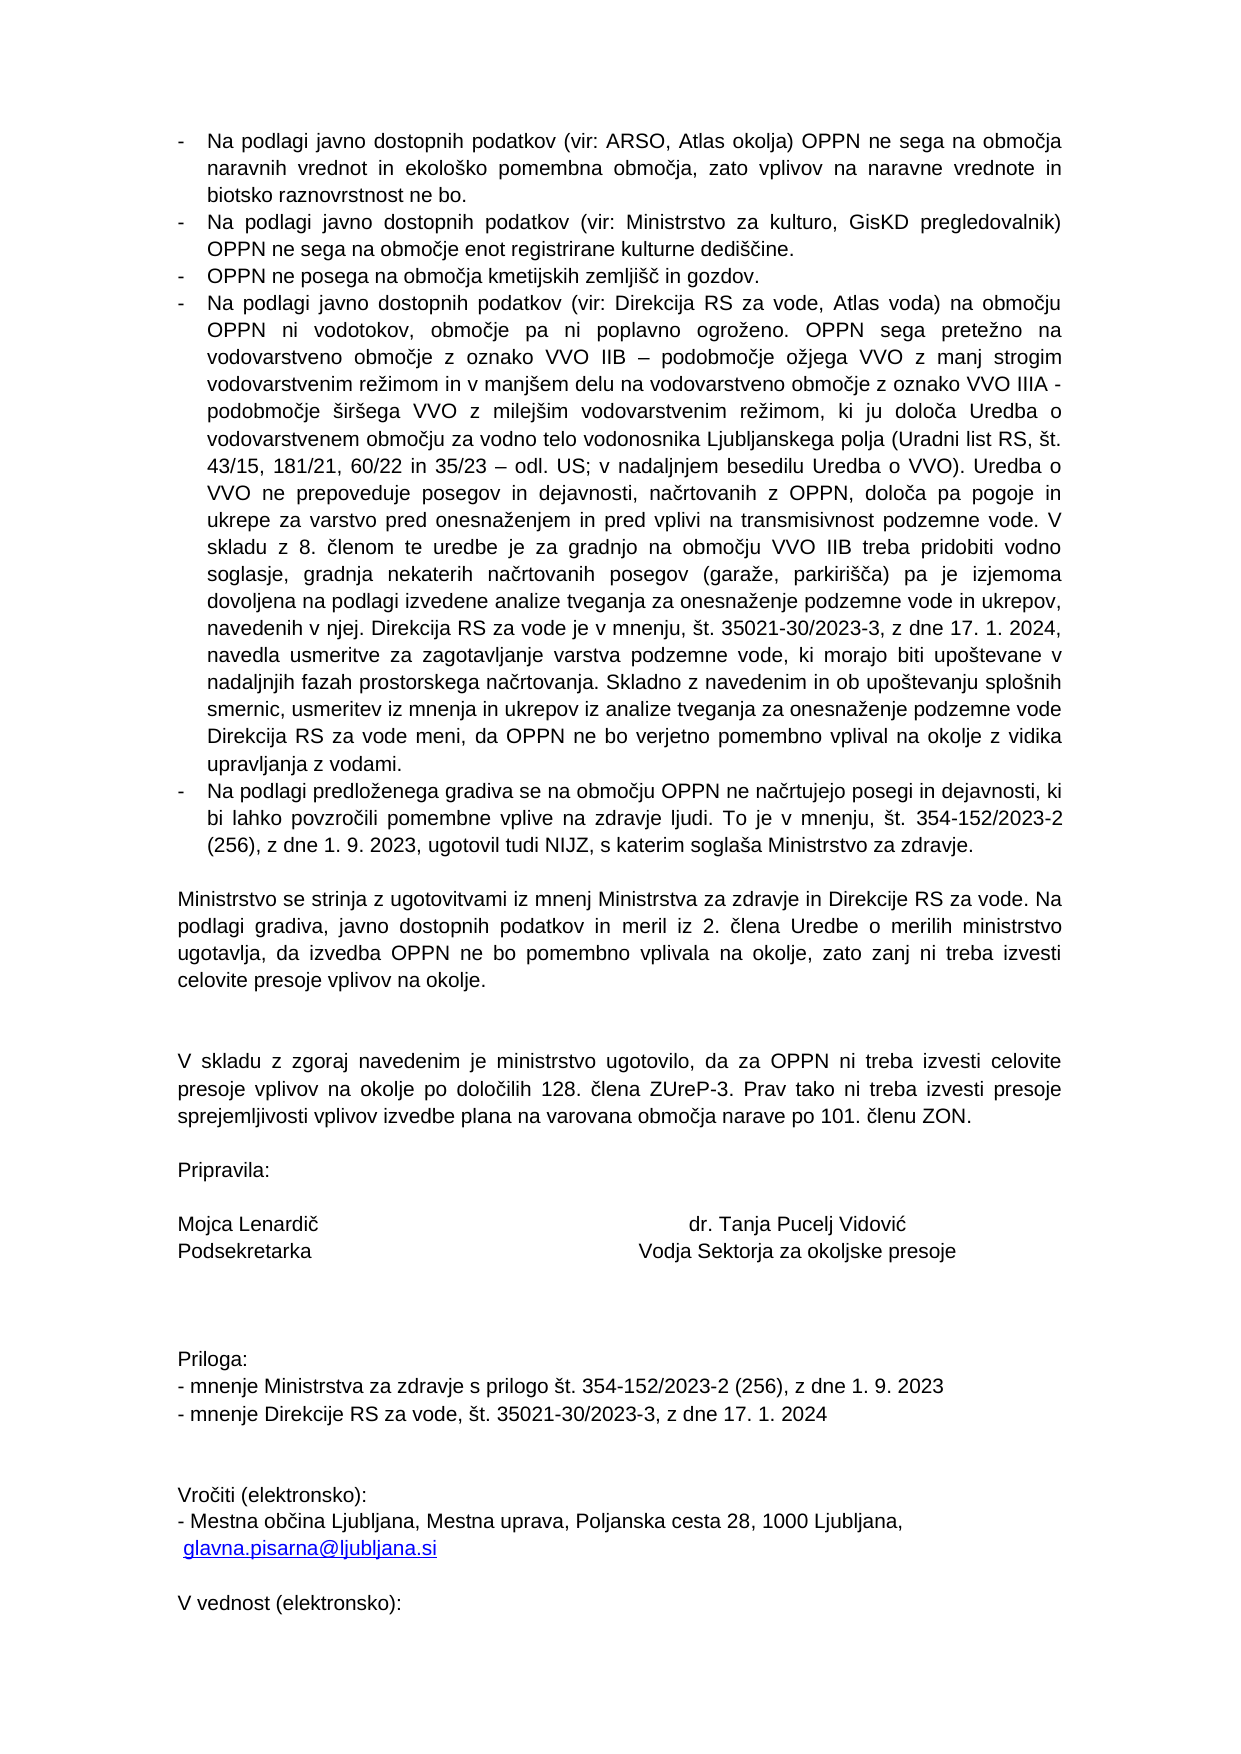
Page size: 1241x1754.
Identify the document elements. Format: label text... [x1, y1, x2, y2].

text Mojca Lenardič dr. Tanja Pucelj Vidović [177, 1209, 1063, 1236]
text - Na podlagi javno dostopnih podatkov (vir: Direkcija RS za vode, Atlas voda) na območju OPPN ni vodotokov, območje pa ni poplavno ogroženo. OPPN sega pretežno na vodovarstveno območje z oznako VVO IIB – podobmočje ožjega VVO z manj strogim vodovarstvenim režimom in v manjšem delu na vodovarstveno območje z oznako VVO IIIA - podobmočje širšega VVO z milejšim vodovarstvenim režimom, ki ju določa Uredba o vodovarstvenem območju za vodno telo vodonosnika Ljubljanskega polja (Uradni list RS, št. 43/15, 181/21, 60/22 in 35/23 – odl. US; v nadaljnjem besedilu Uredba o VVO). Uredba o VVO ne prepoveduje posegov in dejavnosti, načrtovanih z OPPN, določa pa pogoje in ukrepe za varstvo pred onesnaženjem in pred vplivi na transmisivnost podzemne vode. V skladu z 8. členom te uredbe je za gradnjo na območju VVO IIB treba pridobiti vodno soglasje, gradnja nekaterih načrtovanih posegov (garaže, parkirišča) pa je izjemoma dovoljena na podlagi izvedene analize tveganja za onesnaženje podzemne vode in ukrepov, navedenih v njej. Direkcija RS za vode je v mnenju, št. 35021-30/2023-3, z dne 17. 1. 2024, navedla usmeritve za zagotavljanje varstva podzemne vode, ki morajo biti upoštevane v nadaljnjih fazah prostorskega načrtovanja. Skladno z navedenim in ob upoštevanju splošnih smernic, usmeritev iz mnenja in ukrepov iz analize tveganja za onesnaženje podzemne vode Direkcija RS za vode meni, da OPPN ne bo verjetno pomembno vplival na okolje z vidika upravljanja z vodami. [177, 288, 1063, 775]
text Pripravila: [177, 1154, 1063, 1182]
text - OPPN ne posega na območja kmetijskih zemljišč in gozdov. [177, 261, 1063, 288]
text V vednost (elektronsko): [177, 1588, 1063, 1615]
text - Na podlagi javno dostopnih podatkov (vir: ARSO, Atlas okolja) OPPN ne sega na območja naravnih vrednot in ekološko pomembna območja, zato vplivov na naravne vrednote in biotsko raznovrstnost ne bo. [177, 125, 1063, 207]
text Priloga: [177, 1344, 1063, 1371]
text - mnenje Direkcije RS za vode, št. 35021-30/2023-3, z dne 17. 1. 2024 [177, 1398, 1063, 1425]
text Vročiti (elektronsko): [177, 1479, 1063, 1507]
text V skladu z zgoraj navedenim je ministrstvo ugotovilo, da za OPPN ni treba izvesti celovite presoje vplivov na okolje po določilih 128. člena ZUreP-3. Prav tako ni treba izvesti presoje sprejemljivosti vplivov izvedbe plana na varovana območja narave po 101. členu ZON. [177, 1046, 1063, 1127]
text - Na podlagi predloženega gradiva se na območju OPPN ne načrtujejo posegi in dejavnosti, ki bi lahko povzročili pomembne vplive na zdravje ljudi. To je v mnenju, št. 354-152/2023-2 (256), z dne 1. 9. 2023, ugotovil tudi NIJZ, s katerim soglaša Ministrstvo za zdravje. [177, 775, 1063, 857]
text glavna.pisarna@ljubljana.si [177, 1534, 1063, 1561]
text - mnenje Ministrstva za zdravje s prilogo št. 354-152/2023-2 (256), z dne 1. 9. 2023 [177, 1371, 1063, 1398]
text - Mestna občina Ljubljana, Mestna uprava, Poljanska cesta 28, 1000 Ljubljana, [177, 1507, 1063, 1534]
text Podsekretarka Vodja Sektorja za okoljske presoje [177, 1236, 1063, 1263]
text - Na podlagi javno dostopnih podatkov (vir: Ministrstvo za kulturo, GisKD pregledovalnik) OPPN ne sega na območje enot registrirane kulturne dediščine. [177, 207, 1063, 261]
text Ministrstvo se strinja z ugotovitvami iz mnenj Ministrstva za zdravje in Direkcije RS za vode. Na podlagi gradiva, javno dostopnih podatkov in meril iz 2. člena Uredbe o merilih ministrstvo ugotavlja, da izvedba OPPN ne bo pomembno vplivala na okolje, zato zanj ni treba izvesti celovite presoje vplivov na okolje. [177, 884, 1063, 992]
